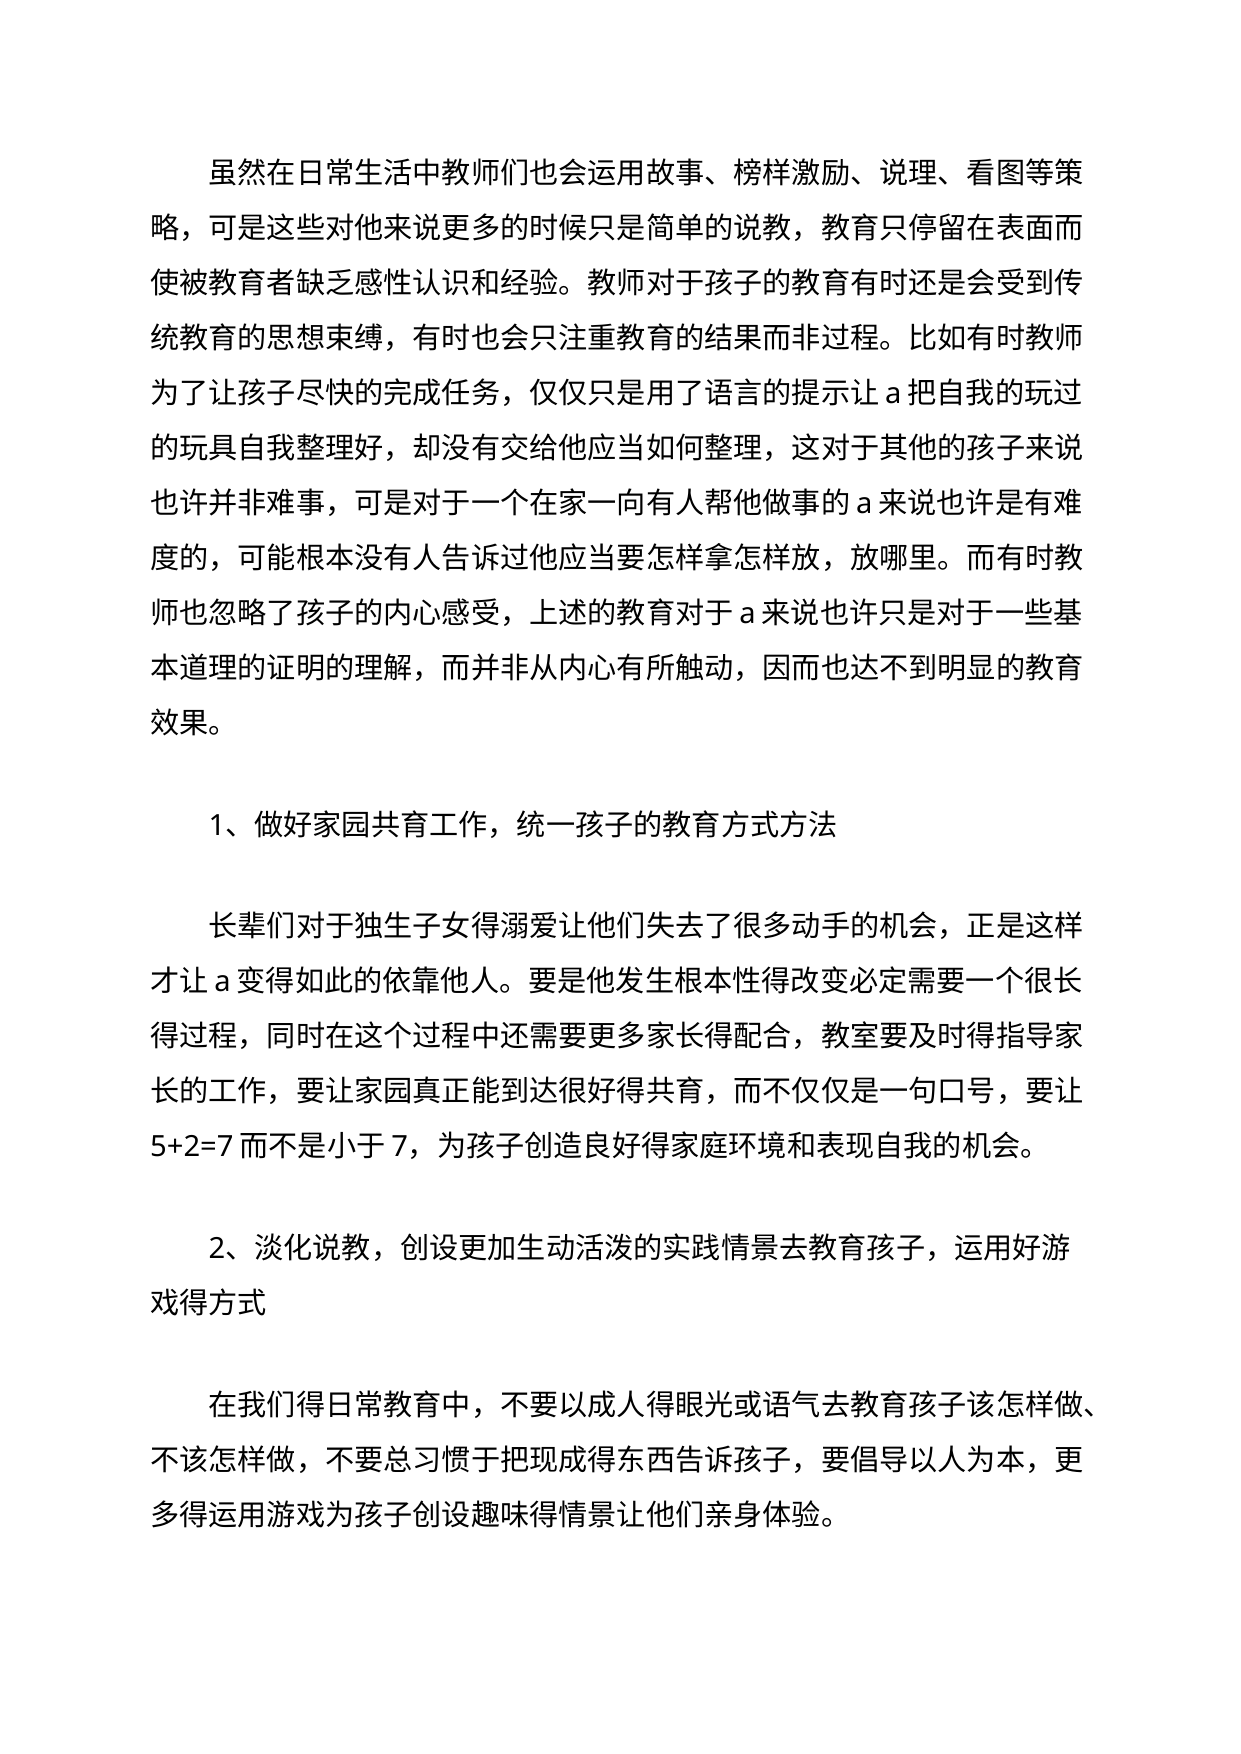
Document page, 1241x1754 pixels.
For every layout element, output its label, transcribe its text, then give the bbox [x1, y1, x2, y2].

text 在我们得日常教育中，不要以成人得眼光或语气去教育孩子该怎样做、不该怎样做，不要总习惯于把现成得东西告诉孩子，要倡导以人为本，更多得运用游戏为孩子创设趣味得情景让他们亲身体验。 [150, 1381, 1090, 1533]
text 2、淡化说教，创设更加生动活泼的实践情景去教育孩子，运用好游戏得方式 [150, 1225, 1090, 1322]
text 1、做好家园共育工作，统一孩子的教育方式方法 [150, 801, 1090, 843]
text 虽然在日常生活中教师们也会运用故事、榜样激励、说理、看图等策略，可是这些对他来说更多的时候只是简单的说教，教育只停留在表面而使被教育者缺乏感性认识和经验。教师对于孩子的教育有时还是会受到传统教育的思想束缚，有时也会只注重教育的结果而非过程。比如有时教师为了让孩子尽快的完成任务，仅仅只是用了语言的提示让a把自我的玩过的玩具自我整理好，却没有交给他应当如何整理，这对于其他的孩子来说也许并非难事，可是对于一个在家一向有人帮他做事的a来说也许是有难度的，可能根本没有人告诉过他应当要怎样拿怎样放，放哪里。而有时教师也忽略了孩子的内心感受，上述的教育对于a来说也许只是对于一些基本道理的证明的理解，而并非从内心有所触动，因而也达不到明显的教育效果。 [150, 150, 1090, 742]
text 长辈们对于独生子女得溺爱让他们失去了很多动手的机会，正是这样才让a变得如此的依靠他人。要是他发生根本性得改变必定需要一个很长得过程，同时在这个过程中还需要更多家长得配合，教室要及时得指导家长的工作，要让家园真正能到达很好得共育，而不仅仅是一句口号，要让5+2=7而不是小于7，为孩子创造良好得家庭环境和表现自我的机会。 [150, 903, 1090, 1165]
